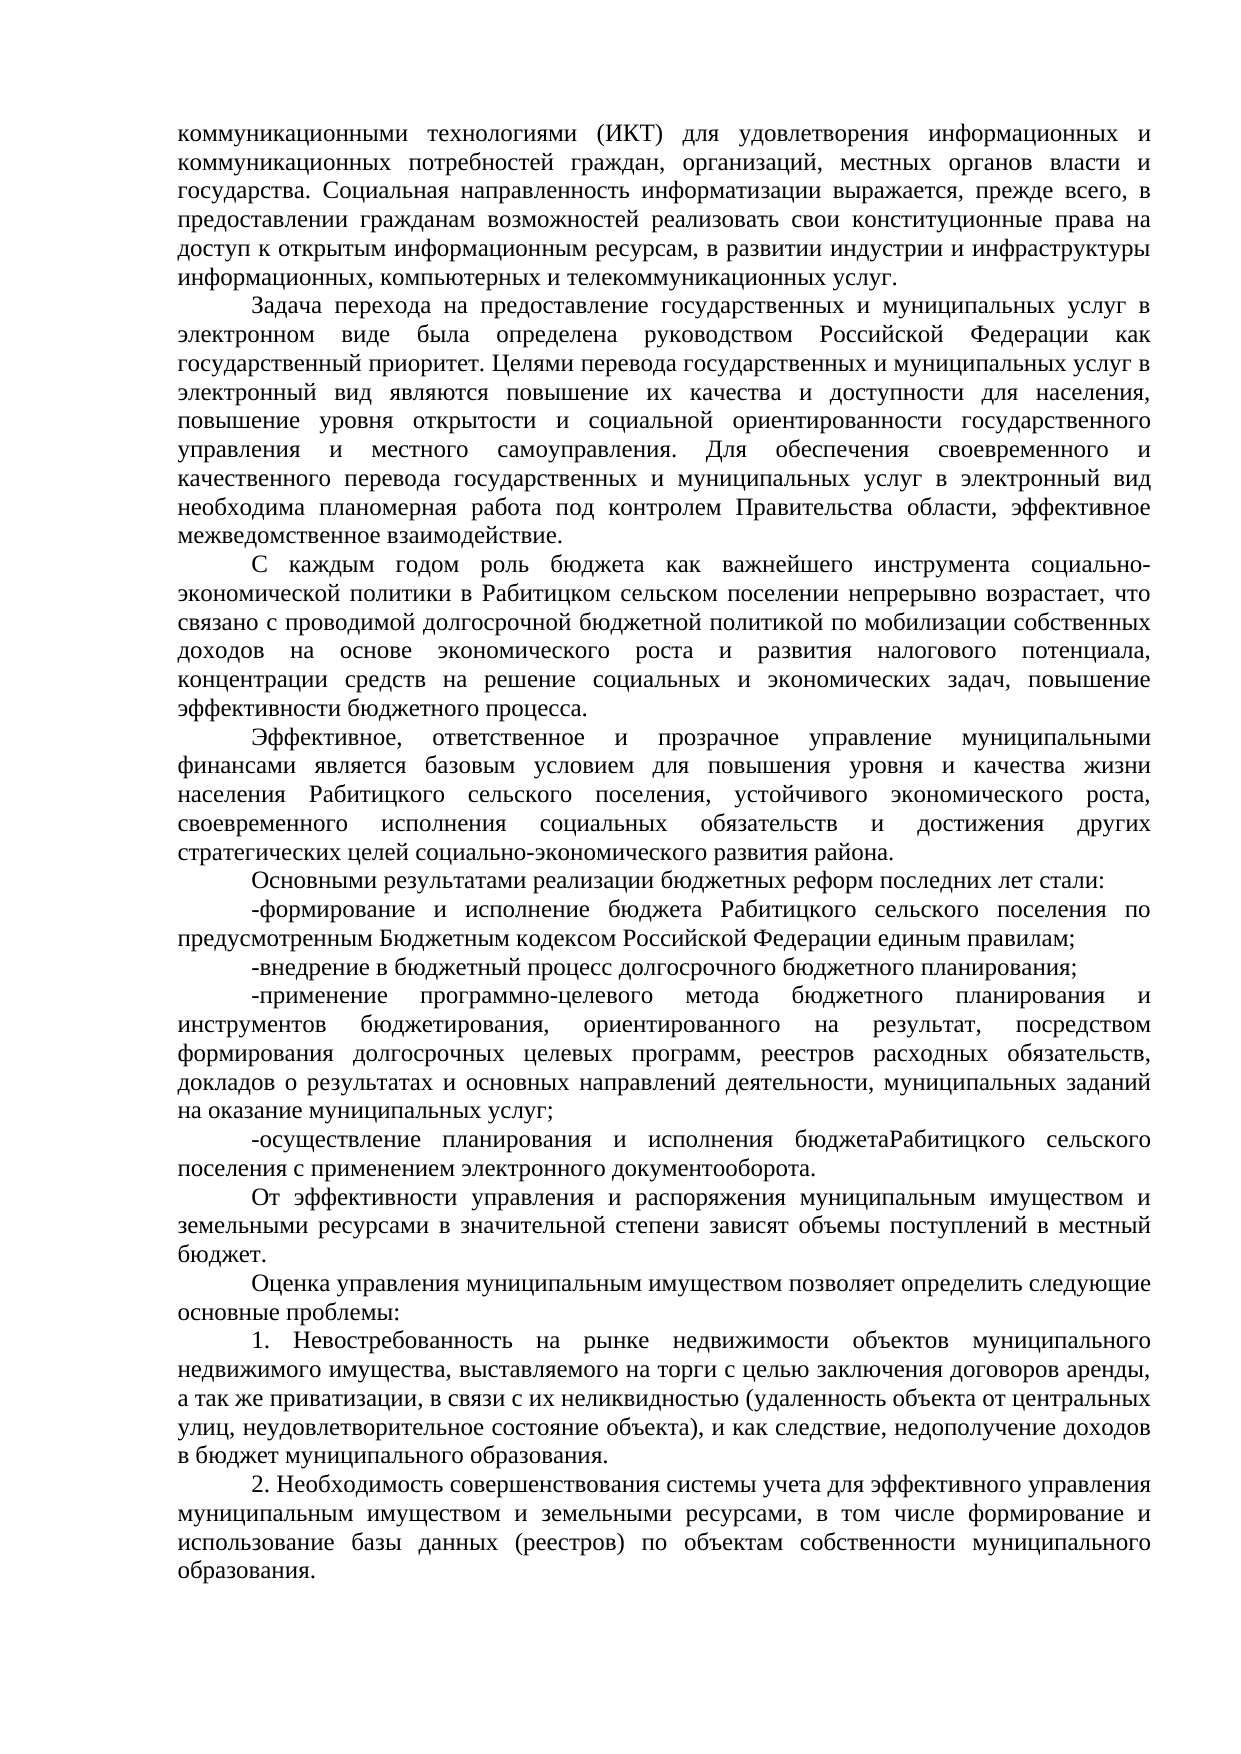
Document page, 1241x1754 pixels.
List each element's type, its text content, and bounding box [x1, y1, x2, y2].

text 2. Необходимость совершенствования системы учета для эффективного управления муниципальным имуществом и земельными ресурсами, в том числе формирование и использование базы данных (реестров) по объектам собственности муниципального образования. [177, 1469, 1152, 1584]
text От эффективности управления и распоряжения муниципальным имуществом и земельными ресурсами в значительной степени зависят объемы поступлений в местный бюджет. [177, 1182, 1152, 1268]
text -внедрение в бюджетный процесс долгосрочного бюджетного планирования; [177, 952, 1152, 981]
text 1. Невостребованность на рынке недвижимости объектов муниципального недвижимого имущества, выставляемого на торги с целью заключения договоров аренды, а так же приватизации, в связи с их неликвидностью (удаленность объекта от центральных улиц, неудовлетворительное состояние объекта), и как следствие, недополучение доходов в бюджет муниципального образования. [177, 1326, 1152, 1469]
text Основными результатами реализации бюджетных реформ последних лет стали: [177, 866, 1152, 894]
text Эффективное, ответственное и прозрачное управление муниципальными финансами является базовым условием для повышения уровня и качества жизни населения Рабитицкого сельского поселения, устойчивого экономического роста, своевременного исполнения социальных обязательств и достижения других стратегических целей социально-экономического развития района. [177, 722, 1152, 866]
text -применение программно-целевого метода бюджетного планирования и инструментов бюджетирования, ориентированного на результат, посредством формирования долгосрочных целевых программ, реестров расходных обязательств, докладов о результатах и основных направлений деятельности, муниципальных заданий на оказание муниципальных услуг; [177, 981, 1152, 1124]
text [177, 118, 1152, 291]
text С каждым годом роль бюджета как важнейшего инструмента социально-экономической политики в Рабитицком сельском поселении непрерывно возрастает, что связано с проводимой долгосрочной бюджетной политикой по мобилизации собственных доходов на основе экономического роста и развития налогового потенциала, концентрации средств на решение социальных и экономических задач, повышение эффективности бюджетного процесса. [177, 549, 1152, 722]
text -формирование и исполнение бюджета Рабитицкого сельского поселения по предусмотренным Бюджетным кодексом Российской Федерации единым правилам; [177, 894, 1152, 952]
text Задача перехода на предоставление государственных и муниципальных услуг в электронном виде была определена руководством Российской Федерации как государственный приоритет. Целями перевода государственных и муниципальных услуг в электронный вид являются повышение их качества и доступности для населения, повышение уровня открытости и социальной ориентированности государственного управления и местного самоуправления. Для обеспечения своевременного и качественного перевода государственных и муниципальных услуг в электронный вид необходима планомерная работа под контролем Правительства области, эффективное межведомственное взаимодействие. [177, 291, 1152, 549]
text Оценка управления муниципальным имуществом позволяет определить следующие основные проблемы: [177, 1268, 1152, 1326]
text -осуществление планирования и исполнения бюджетаРабитицкого сельского поселения с применением электронного документооборота. [177, 1124, 1152, 1182]
